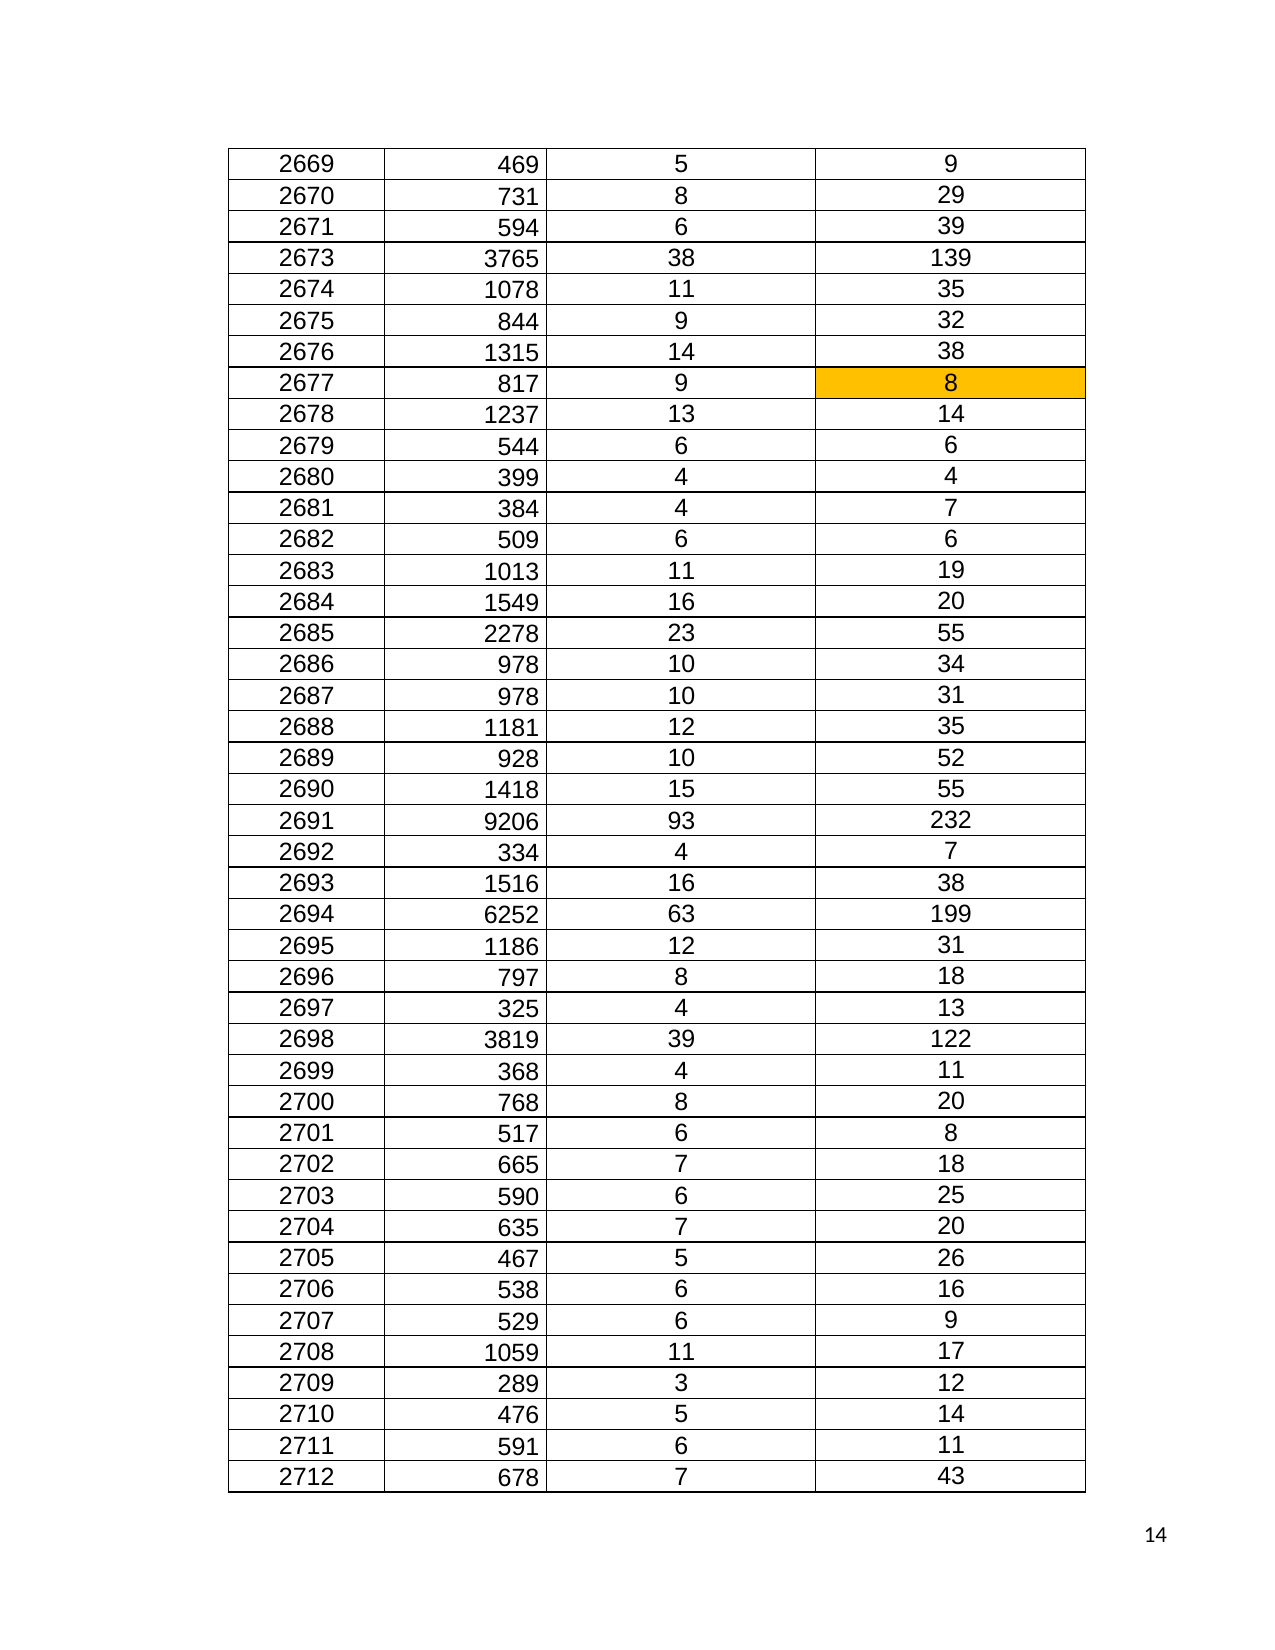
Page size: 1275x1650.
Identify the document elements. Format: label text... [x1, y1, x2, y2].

table_cell 32 [816, 305, 1085, 335]
table_cell 2706 [229, 1274, 384, 1304]
table_cell 6 [547, 524, 815, 554]
table_cell 4 [547, 836, 815, 866]
table_cell 1059 [385, 1336, 546, 1366]
table_cell 6 [547, 1305, 815, 1335]
table_cell 2278 [385, 618, 546, 648]
table_cell 13 [547, 399, 815, 429]
table_cell 399 [385, 461, 546, 491]
table_cell 469 [385, 149, 546, 179]
table_cell 14 [816, 399, 1085, 429]
table_cell 9 [547, 368, 815, 398]
table_cell 2685 [229, 618, 384, 648]
table_cell 38 [816, 336, 1085, 366]
table_cell 2704 [229, 1211, 384, 1241]
table_cell 11 [547, 274, 815, 304]
table_cell 38 [816, 868, 1085, 898]
table_cell 5 [547, 149, 815, 179]
table_cell 467 [385, 1243, 546, 1273]
table_cell 8 [816, 368, 1085, 398]
table_cell 6 [547, 1430, 815, 1460]
table_cell 7 [816, 493, 1085, 523]
table_cell 2674 [229, 274, 384, 304]
table_cell 1315 [385, 336, 546, 366]
table_cell 18 [816, 961, 1085, 991]
table_cell 3819 [385, 1024, 546, 1054]
table_cell 6 [547, 1180, 815, 1210]
table_cell 2677 [229, 368, 384, 398]
table_cell 2684 [229, 586, 384, 616]
table_cell 594 [385, 211, 546, 241]
table_cell 14 [547, 336, 815, 366]
table_cell 590 [385, 1180, 546, 1210]
table_cell 4 [816, 461, 1085, 491]
table_cell 7 [547, 1461, 815, 1491]
table_cell 2709 [229, 1368, 384, 1398]
table_cell 6 [547, 430, 815, 460]
table_cell 31 [816, 680, 1085, 710]
table_cell 2703 [229, 1180, 384, 1210]
table_cell 1516 [385, 868, 546, 898]
table_cell 16 [547, 586, 815, 616]
table_cell 31 [816, 930, 1085, 960]
table_cell 2711 [229, 1430, 384, 1460]
table_cell 2681 [229, 493, 384, 523]
table_cell 2680 [229, 461, 384, 491]
table_cell 1078 [385, 274, 546, 304]
table_cell 2698 [229, 1024, 384, 1054]
table_cell 2708 [229, 1336, 384, 1366]
table_cell 368 [385, 1055, 546, 1085]
table_cell 9 [816, 1305, 1085, 1335]
table_cell 14 [816, 1399, 1085, 1429]
table_cell 16 [547, 868, 815, 898]
table_cell 34 [816, 649, 1085, 679]
table_cell 665 [385, 1149, 546, 1179]
table_cell 2676 [229, 336, 384, 366]
table_cell 16 [816, 1274, 1085, 1304]
table_cell 10 [547, 649, 815, 679]
table_cell 817 [385, 368, 546, 398]
table_cell 538 [385, 1274, 546, 1304]
table_cell 2673 [229, 243, 384, 273]
table_cell 11 [816, 1430, 1085, 1460]
table_cell 517 [385, 1118, 546, 1148]
table_cell 25 [816, 1180, 1085, 1210]
table_cell 1549 [385, 586, 546, 616]
table_cell 43 [816, 1461, 1085, 1491]
table_cell 1237 [385, 399, 546, 429]
table_cell 52 [816, 743, 1085, 773]
table_cell 139 [816, 243, 1085, 273]
table_cell 2687 [229, 680, 384, 710]
table_cell 9 [547, 305, 815, 335]
table_cell 6 [816, 524, 1085, 554]
table_cell 591 [385, 1430, 546, 1460]
table_cell 39 [816, 211, 1085, 241]
table_cell 2683 [229, 555, 384, 585]
table_cell 2701 [229, 1118, 384, 1148]
table_cell 17 [816, 1336, 1085, 1366]
table_cell 2678 [229, 399, 384, 429]
table_cell 2693 [229, 868, 384, 898]
table_cell 978 [385, 680, 546, 710]
table_cell 122 [816, 1024, 1085, 1054]
table_cell 8 [547, 180, 815, 210]
table_cell 23 [547, 618, 815, 648]
table_cell 10 [547, 680, 815, 710]
table_cell 7 [547, 1149, 815, 1179]
table_cell 978 [385, 649, 546, 679]
table_cell 2691 [229, 805, 384, 835]
table_cell 9206 [385, 805, 546, 835]
table_cell 7 [816, 836, 1085, 866]
table_cell 544 [385, 430, 546, 460]
table_cell 2705 [229, 1243, 384, 1273]
table_cell 844 [385, 305, 546, 335]
table_cell 35 [816, 274, 1085, 304]
table_cell 325 [385, 993, 546, 1023]
table_cell 2689 [229, 743, 384, 773]
table_cell 8 [547, 961, 815, 991]
table_cell 797 [385, 961, 546, 991]
table_cell 11 [816, 1055, 1085, 1085]
table_cell 2671 [229, 211, 384, 241]
table_cell 20 [816, 1086, 1085, 1116]
table_cell 6 [816, 430, 1085, 460]
table_cell 6 [547, 211, 815, 241]
table_cell 2670 [229, 180, 384, 210]
table_cell 11 [547, 1336, 815, 1366]
table_cell 13 [816, 993, 1085, 1023]
table_cell 2669 [229, 149, 384, 179]
table_cell 2712 [229, 1461, 384, 1491]
table_cell 2682 [229, 524, 384, 554]
table_cell 334 [385, 836, 546, 866]
table_cell 2697 [229, 993, 384, 1023]
table_cell 529 [385, 1305, 546, 1335]
table_cell 39 [547, 1024, 815, 1054]
table_cell 2707 [229, 1305, 384, 1335]
table_cell 55 [816, 618, 1085, 648]
table_cell 476 [385, 1399, 546, 1429]
table_cell 8 [816, 1118, 1085, 1148]
table_cell 1418 [385, 774, 546, 804]
table_cell 20 [816, 1211, 1085, 1241]
table_cell 2686 [229, 649, 384, 679]
table_cell 2695 [229, 930, 384, 960]
table_cell 384 [385, 493, 546, 523]
table_cell 232 [816, 805, 1085, 835]
table_cell 29 [816, 180, 1085, 210]
table_cell 63 [547, 899, 815, 929]
table_cell 4 [547, 461, 815, 491]
table_cell 4 [547, 1055, 815, 1085]
table_cell 12 [547, 930, 815, 960]
table_cell 768 [385, 1086, 546, 1116]
table_cell 19 [816, 555, 1085, 585]
table_cell 10 [547, 743, 815, 773]
table_cell 928 [385, 743, 546, 773]
table_cell 2690 [229, 774, 384, 804]
table_cell 7 [547, 1211, 815, 1241]
table_cell 93 [547, 805, 815, 835]
table_cell 678 [385, 1461, 546, 1491]
table_cell 6 [547, 1118, 815, 1148]
table_cell 6 [547, 1274, 815, 1304]
table_cell 4 [547, 493, 815, 523]
table_cell 2702 [229, 1149, 384, 1179]
table_cell 26 [816, 1243, 1085, 1273]
table_cell 2700 [229, 1086, 384, 1116]
table_cell 3 [547, 1368, 815, 1398]
table_cell 5 [547, 1243, 815, 1273]
table_cell 289 [385, 1368, 546, 1398]
table_cell 15 [547, 774, 815, 804]
table_cell 20 [816, 586, 1085, 616]
table_cell 3765 [385, 243, 546, 273]
table_cell 2688 [229, 711, 384, 741]
table_cell 38 [547, 243, 815, 273]
table_cell 2694 [229, 899, 384, 929]
table_cell 4 [547, 993, 815, 1023]
table_cell 2679 [229, 430, 384, 460]
table_cell 199 [816, 899, 1085, 929]
table_cell 731 [385, 180, 546, 210]
table_cell 1186 [385, 930, 546, 960]
table_cell 6252 [385, 899, 546, 929]
table_cell 9 [816, 149, 1085, 179]
table_cell 18 [816, 1149, 1085, 1179]
table_cell 55 [816, 774, 1085, 804]
table_cell 12 [547, 711, 815, 741]
table_cell 11 [547, 555, 815, 585]
table_cell 1013 [385, 555, 546, 585]
table_cell 2692 [229, 836, 384, 866]
table_cell 2710 [229, 1399, 384, 1429]
table_cell 509 [385, 524, 546, 554]
table_cell 1181 [385, 711, 546, 741]
table_cell 35 [816, 711, 1085, 741]
table_cell 2699 [229, 1055, 384, 1085]
table_cell 5 [547, 1399, 815, 1429]
table_cell 2675 [229, 305, 384, 335]
table_cell 12 [816, 1368, 1085, 1398]
table_cell 2696 [229, 961, 384, 991]
table_cell 8 [547, 1086, 815, 1116]
table_cell 635 [385, 1211, 546, 1241]
